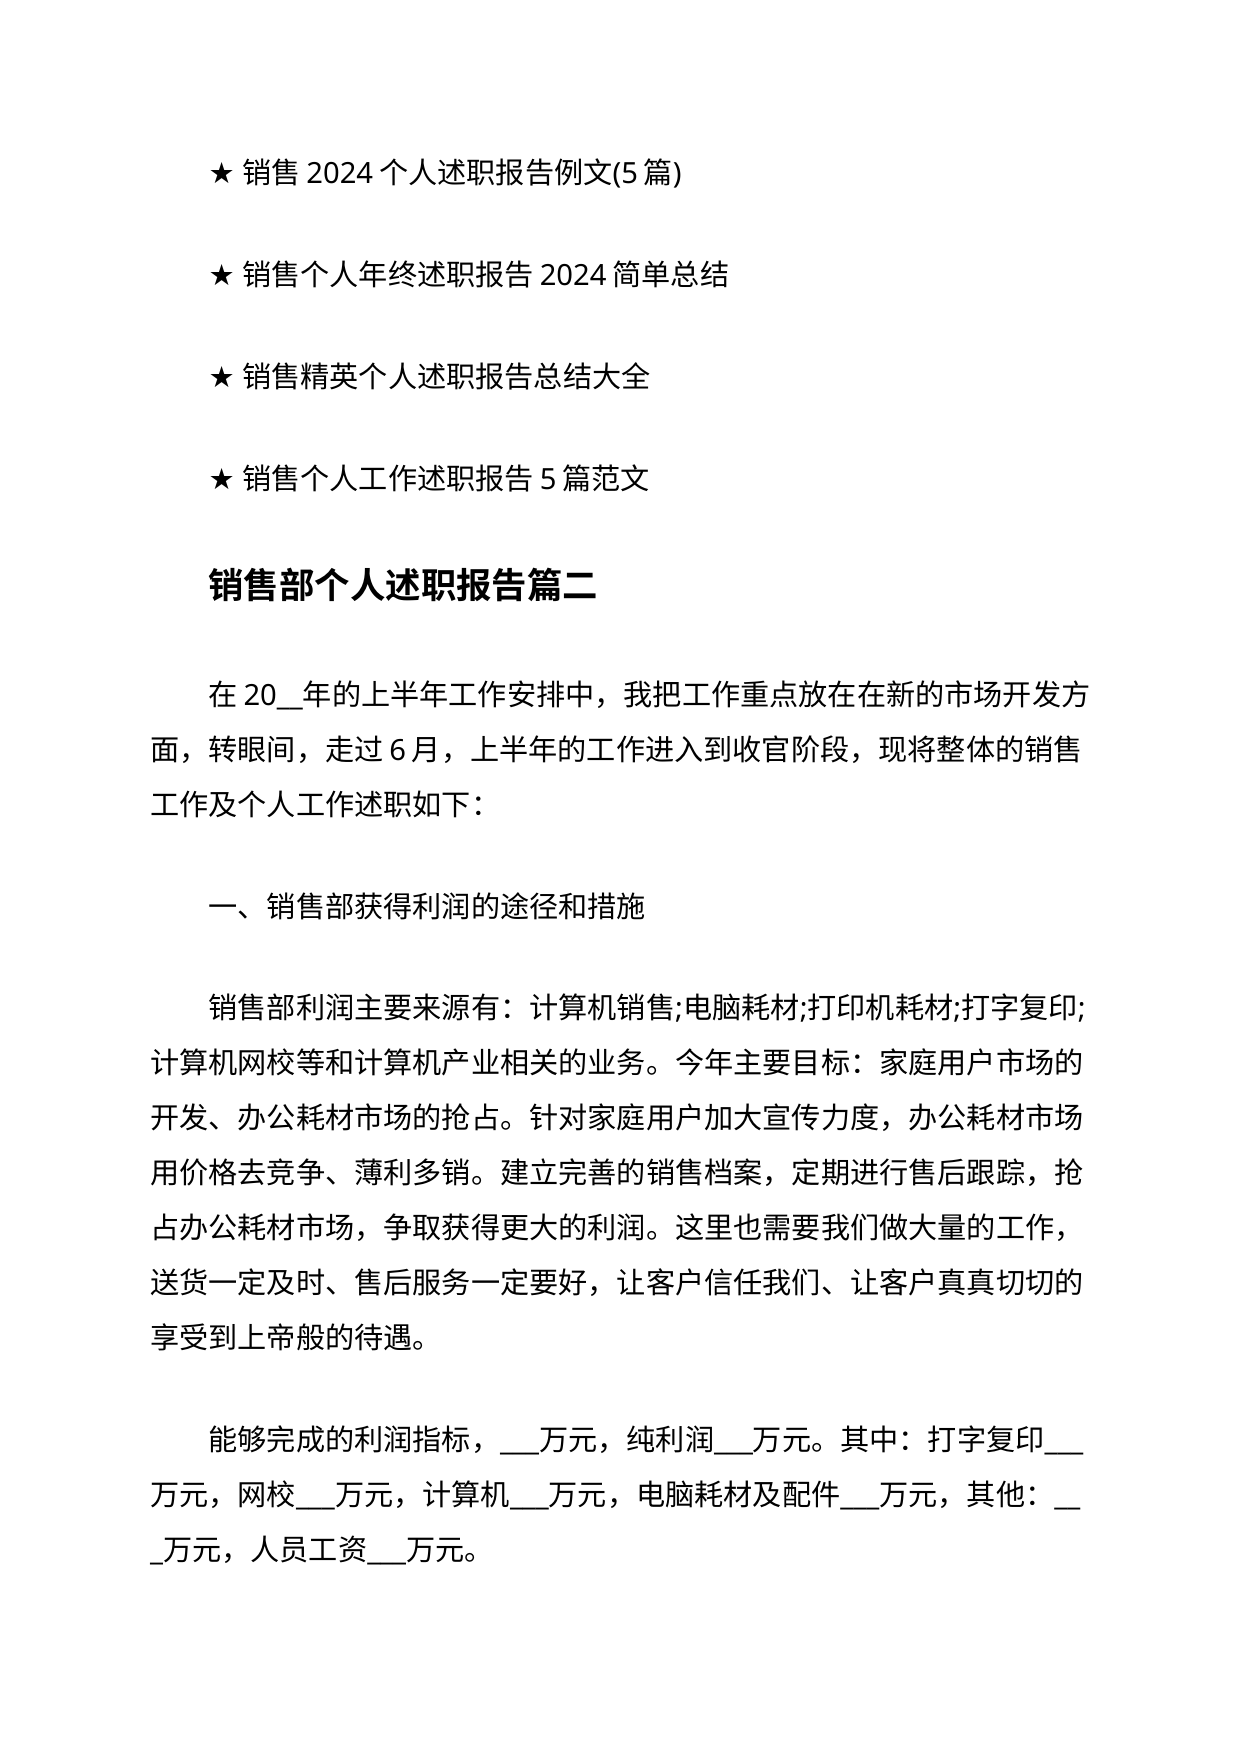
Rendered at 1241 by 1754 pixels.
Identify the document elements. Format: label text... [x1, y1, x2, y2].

text 在20__年的上半年工作安排中，我把工作重点放在在新的市场开发方面，转眼间，走过6月，上半年的工作进入到收官阶段，现将整体的销售工作及个人工作述职如下： [150, 671, 1090, 824]
text 销售部个人述职报告篇二 [150, 558, 1090, 609]
text 一、销售部获得利润的途径和措施 [150, 883, 1090, 925]
text ★ 销售个人年终述职报告2024简单总结 [150, 252, 1090, 294]
text ★ 销售个人工作述职报告5篇范文 [150, 456, 1090, 498]
text ★ 销售精英个人述职报告总结大全 [150, 354, 1090, 396]
text 能够完成的利润指标，___万元，纯利润___万元。其中：打字复印___万元，网校___万元，计算机___万元，电脑耗材及配件___万元，其他：___万元，人员工资___万元。 [150, 1416, 1090, 1568]
text ★ 销售2024个人述职报告例文(5篇) [150, 150, 1090, 192]
text 销售部利润主要来源有：计算机销售;电脑耗材;打印机耗材;打字复印;计算机网校等和计算机产业相关的业务。今年主要目标：家庭用户市场的开发、办公耗材市场的抢占。针对家庭用户加大宣传力度，办公耗材市场用价格去竞争、薄利多销。建立完善的销售档案，定期进行售后跟踪，抢占办公耗材市场，争取获得更大的利润。这里也需要我们做大量的工作，送货一定及时、售后服务一定要好，让客户信任我们、让客户真真切切的享受到上帝般的待遇。 [150, 985, 1090, 1357]
